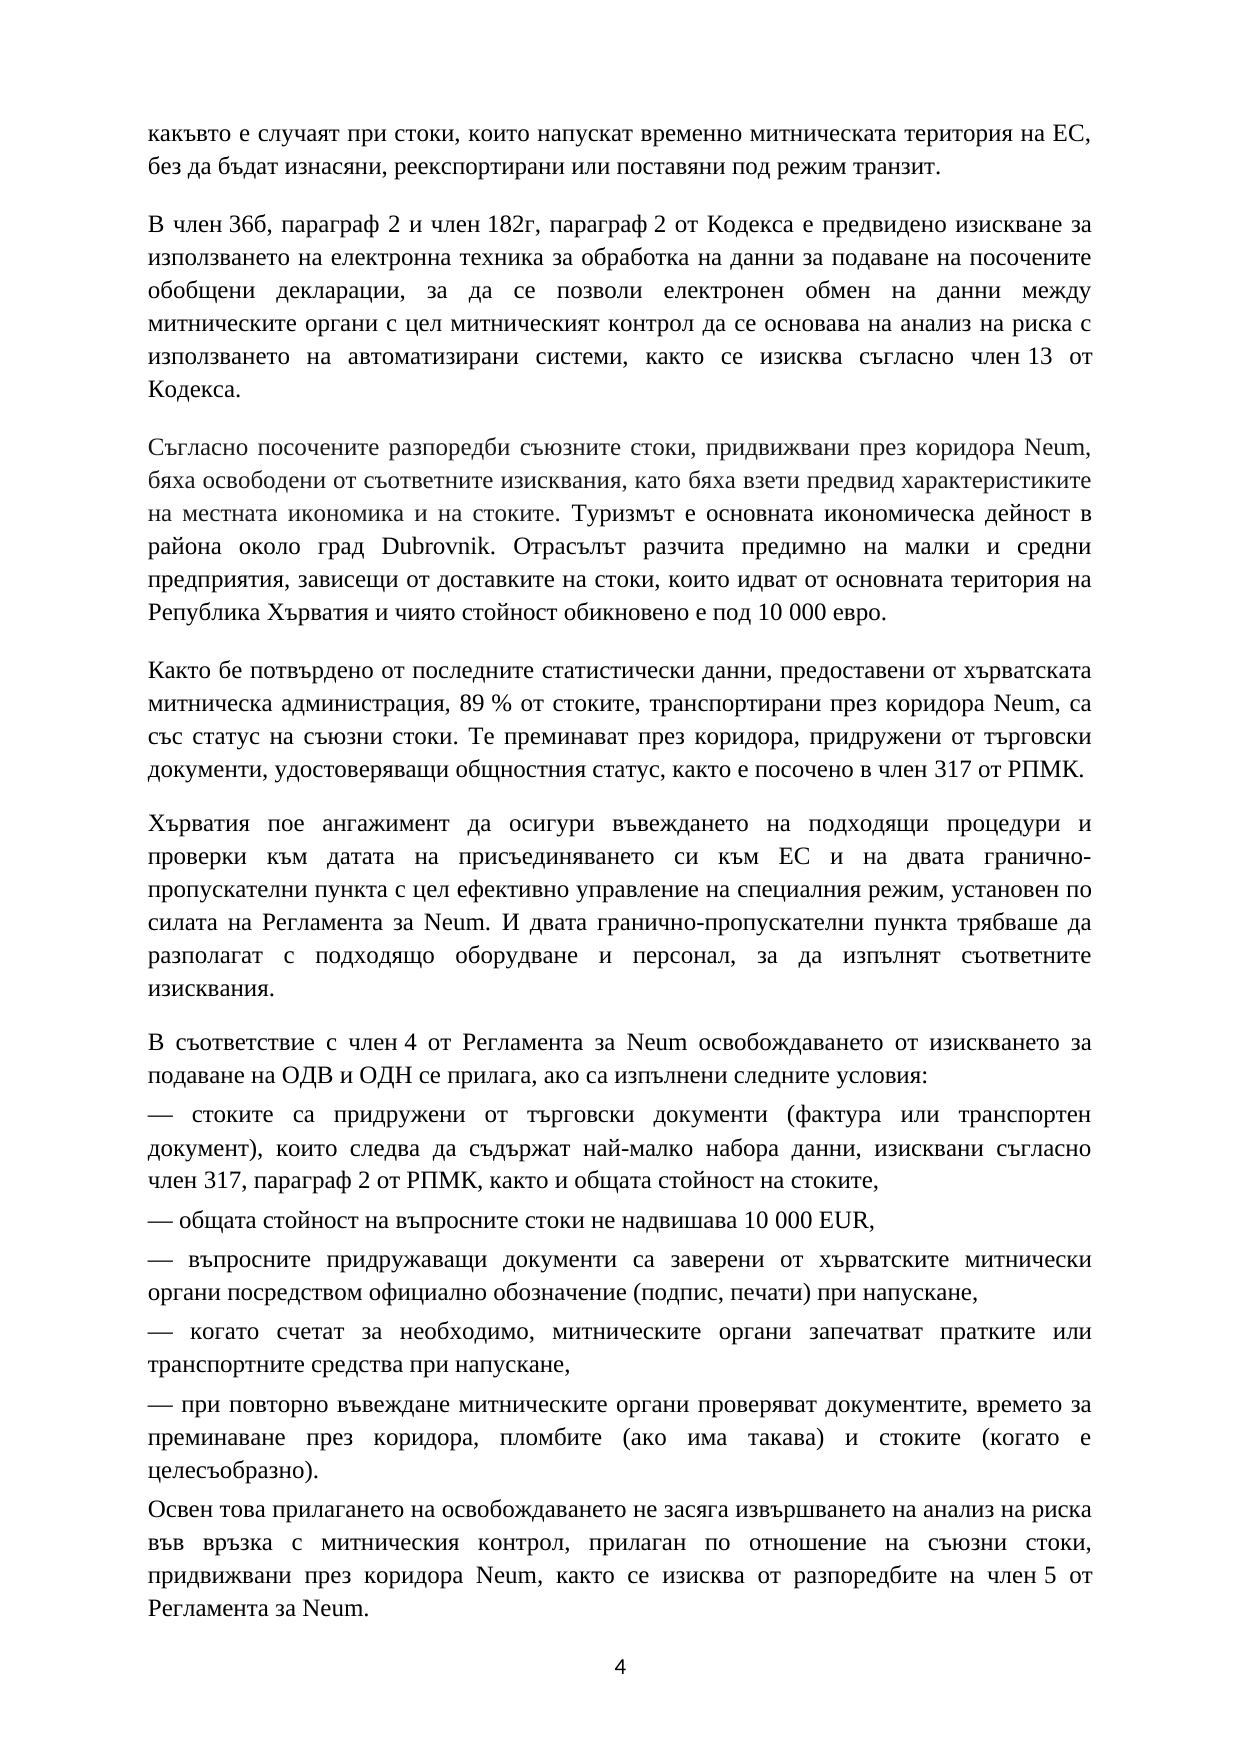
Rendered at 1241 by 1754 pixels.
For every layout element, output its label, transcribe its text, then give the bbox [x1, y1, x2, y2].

text — когато счетат за необходимо, митническите органи запечатват пратките или транспортните средства при напускане, [148, 1316, 1093, 1378]
text В съответствие с член 4 от Регламента за Neum освобождаването от изискването за подаване на ОДВ и ОДН се прилага, ако са изпълнени следните условия: [148, 1027, 1093, 1089]
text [148, 118, 1093, 180]
text Както бе потвърдено от последните статистически данни, предоставени от хърватската митническа администрация, 89 % от стоките, транспортирани през коридора Neum, са със статус на съюзни стоки. Те преминават през коридора, придружени от търговски документи, удостоверяващи общностния статус, както е посочено в член 317 от РПМК. [148, 655, 1093, 783]
text — стоките са придружени от търговски документи (фактура или транспортен документ), които следва да съдържат най-малко набора данни, изисквани съгласно член 317, параграф 2 от РПМК, както и общата стойност на стоките, [148, 1099, 1093, 1194]
text — общата стойност на въпросните стоки не надвишава 10 000 EUR, [148, 1205, 1093, 1234]
text — при повторно въвеждане митническите органи проверяват документите, времето за преминаване през коридора, пломбите (ако има такава) и стоките (когато е целесъобразно). [148, 1389, 1093, 1483]
text — въпросните придружаващи документи са заверени от хърватските митнически органи посредством официално обозначение (подпис, печати) при напускане, [148, 1244, 1093, 1306]
text В член 36б, параграф 2 и член 182г, параграф 2 от Кодекса е предвидено изискване за използването на електронна техника за обработка на данни за подаване на посочените обобщени декларации, за да се позволи електронен обмен на данни между митническите органи с цел митническият контрол да се основава на анализ на риска с използването на автоматизирани системи, както се изисква съгласно член 13 от Кодекса. [148, 209, 1093, 403]
text Освен това прилагането на освобождаването не засяга извършването на анализ на риска във връзка с митническия контрол, прилаган по отношение на съюзни стоки, придвижвани през коридора Neum, както се изисква от разпоредбите на член 5 от Регламента за Neum. [148, 1494, 1093, 1622]
text Хърватия пое ангажимент да осигури въвеждането на подходящи процедури и проверки към датата на присъединяването си към ЕС и на двата гранично-пропускателни пункта с цел ефективно управление на специалния режим, установен по силата на Регламента за Neum. И двата гранично-пропускателни пункта трябваше да разполагат с подходящо оборудване и персонал, за да изпълнят съответните изисквания. [148, 808, 1093, 1002]
text Съгласно посочените разпоредби съюзните стоки, придвижвани през коридора Neum, бяха освободени от съответните изисквания, като бяха взети предвид характеристиките на местната икономика и на стоките. Туризмът е основната икономическа дейност в района около град Dubrovnik. Отрасълът разчита предимно на малки и средни предприятия, зависещи от доставките на стоки, които идват от основната територия на Република Хърватия и чиято стойност обикновено е под 10 000 евро. [148, 432, 1093, 626]
